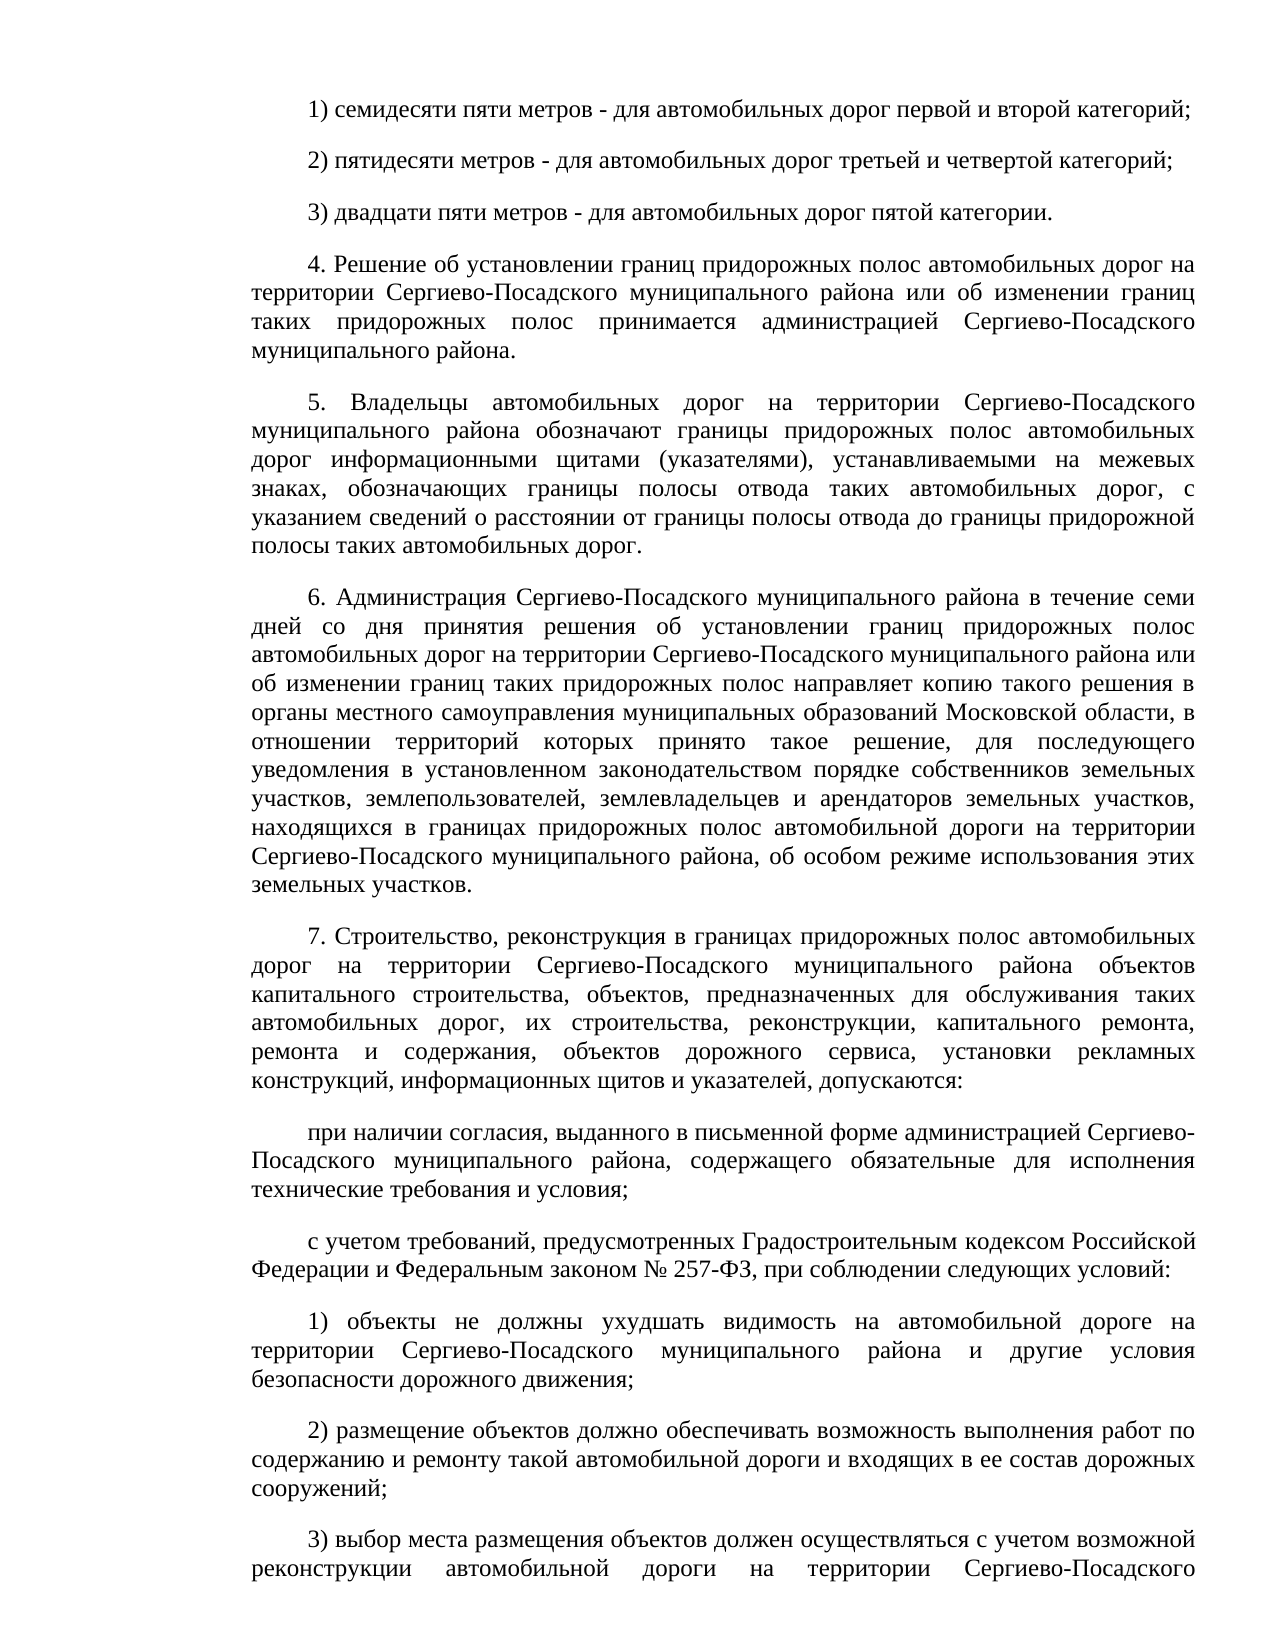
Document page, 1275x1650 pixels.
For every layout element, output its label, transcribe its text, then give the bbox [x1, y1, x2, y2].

text 4. Решение об установлении границ придорожных полос автомобильных дорог на территории Сергиево-Посадского муниципального района или об изменении границ таких придорожных полос принимается администрацией Сергиево-Посадского муниципального района. [251, 249, 1196, 364]
text с учетом требований, предусмотренных Градостроительным кодексом Российской Федерации и Федеральным законом № 257-ФЗ, при соблюдении следующих условий: [251, 1226, 1196, 1283]
text 2) пятидесяти метров - для автомобильных дорог третьей и четвертой категорий; [251, 145, 1196, 174]
text 6. Администрация Сергиево-Посадского муниципального района в течение семи дней со дня принятия решения об установлении границ придорожных полос автомобильных дорог на территории Сергиево-Посадского муниципального района или об изменении границ таких придорожных полос направляет копию такого решения в органы местного самоуправления муниципальных образований Московской области, в отношении территорий которых принято такое решение, для последующего уведомления в установленном законодательством порядке собственников земельных участков, землепользователей, землевладельцев и арендаторов земельных участков, находящихся в границах придорожных полос автомобильной дороги на территории Сергиево-Посадского муниципального района, об особом режиме использования этих земельных участков. [251, 582, 1196, 898]
text 1) объекты не должны ухудшать видимость на автомобильной дороге на территории Сергиево-Посадского муниципального района и другие условия безопасности дорожного движения; [251, 1306, 1196, 1392]
text 1) семидесяти пяти метров - для автомобильных дорог первой и второй категорий; [251, 94, 1196, 122]
text 2) размещение объектов должно обеспечивать возможность выполнения работ по содержанию и ремонту такой автомобильной дороги и входящих в ее состав дорожных сооружений; [251, 1415, 1196, 1502]
text 7. Строительство, реконструкция в границах придорожных полос автомобильных дорог на территории Сергиево-Посадского муниципального района объектов капитального строительства, объектов, предназначенных для обслуживания таких автомобильных дорог, их строительства, реконструкции, капитального ремонта, ремонта и содержания, объектов дорожного сервиса, установки рекламных конструкций, информационных щитов и указателей, допускаются: [251, 921, 1196, 1094]
text 3) двадцати пяти метров - для автомобильных дорог пятой категории. [251, 197, 1196, 226]
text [251, 1524, 1196, 1582]
text при наличии согласия, выданного в письменной форме администрацией Сергиево-Посадского муниципального района, содержащего обязательные для исполнения технические требования и условия; [251, 1117, 1196, 1203]
text 5. Владельцы автомобильных дорог на территории Сергиево-Посадского муниципального района обозначают границы придорожных полос автомобильных дорог информационными щитами (указателями), устанавливаемыми на межевых знаках, обозначающих границы полосы отвода таких автомобильных дорог, с указанием сведений о расстоянии от границы полосы отвода до границы придорожной полосы таких автомобильных дорог. [251, 387, 1196, 559]
